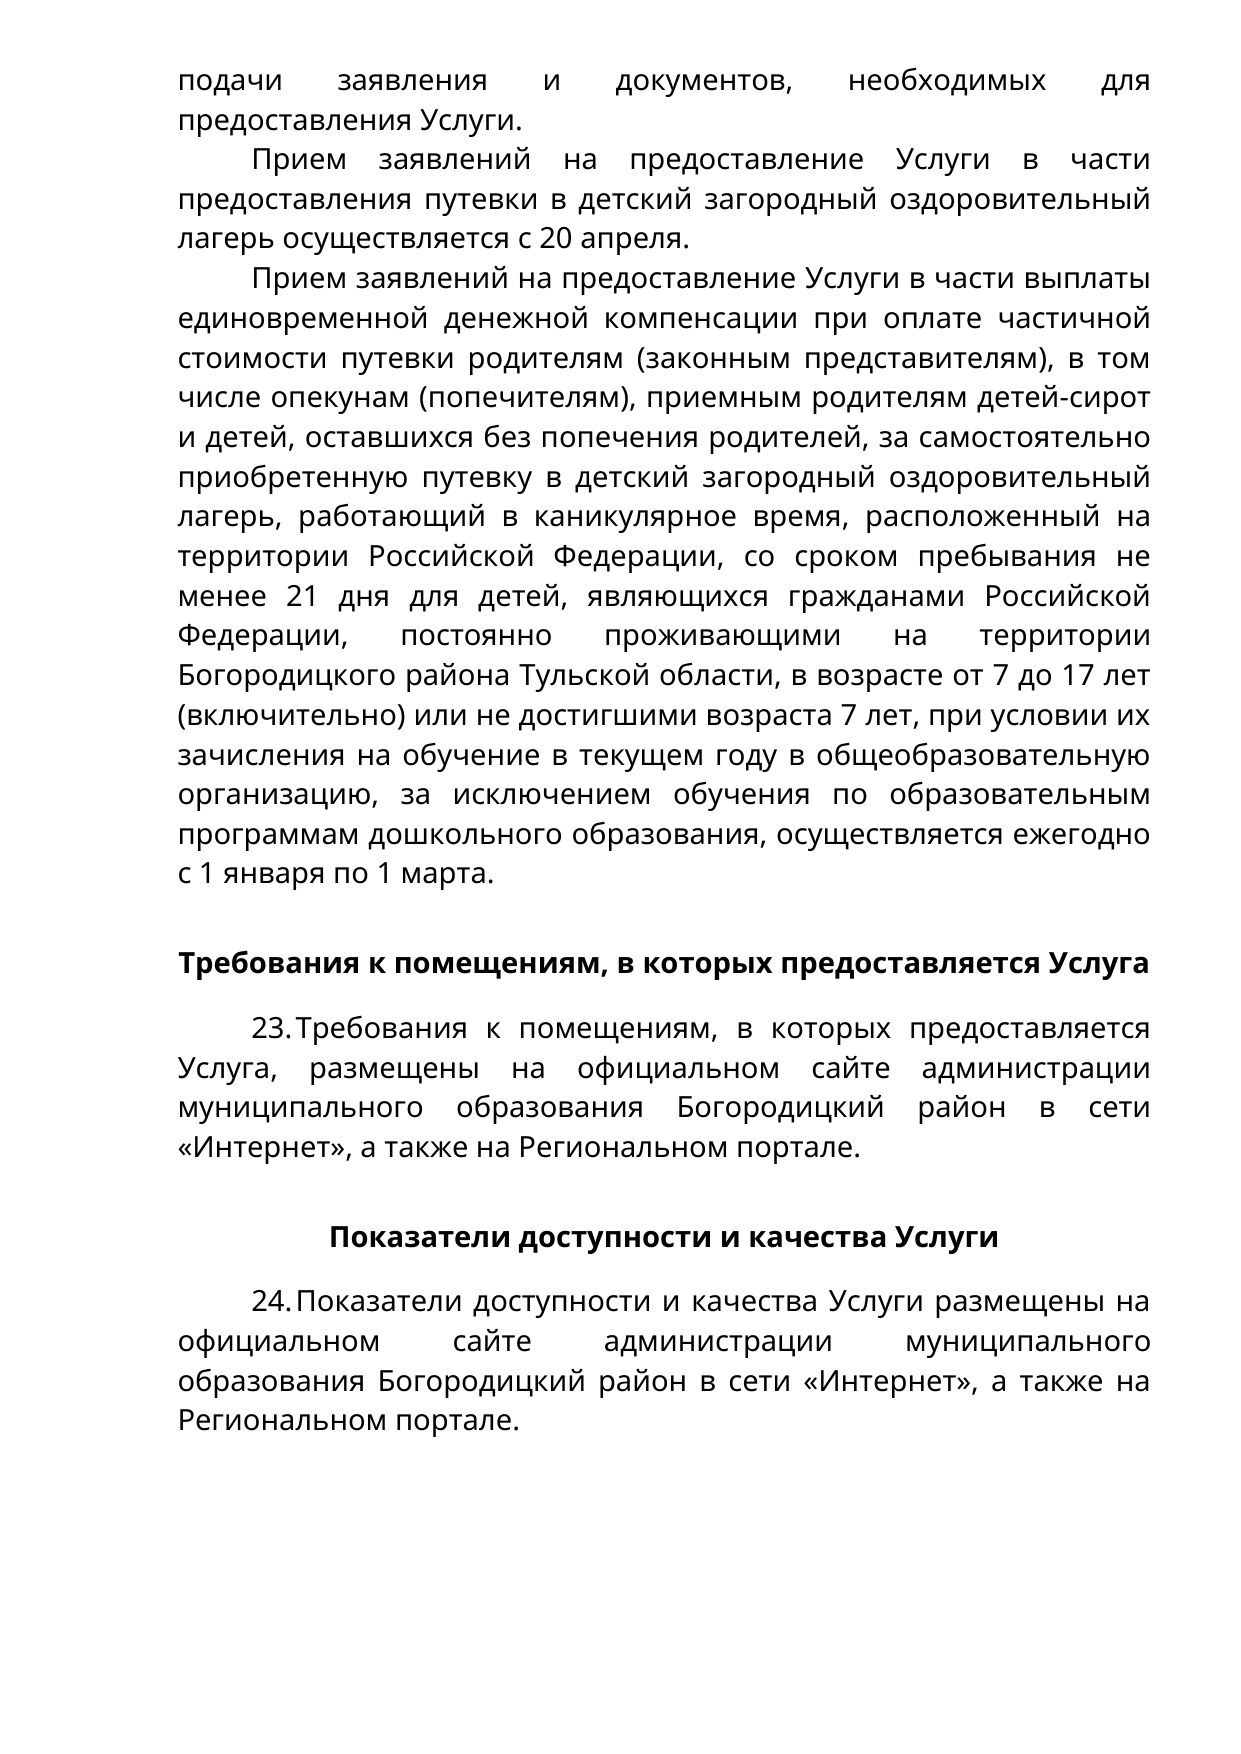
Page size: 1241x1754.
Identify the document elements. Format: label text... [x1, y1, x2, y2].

list Показатели доступности и качества Услуги размещены на официальном сайте администрации муниципального образования Богородицкий район в сети «Интернет», а также на Региональном портале. [177, 1281, 1152, 1439]
text Показатели доступности и качества Услуги [177, 1216, 1152, 1256]
text Прием заявлений на предоставление Услуги в части выплаты единовременной денежной компенсации при оплате частичной стоимости путевки родителям (законным представителям), в том числе опекунам (попечителям), приемным родителям детей-сирот и детей, оставшихся без попечения родителей, за самостоятельно приобретенную путевку в детский загородный оздоровительный лагерь, работающий в каникулярное время, расположенный на территории Российской Федерации, со сроком пребывания не менее 21 дня для детей, являющихся гражданами Российской Федерации, постоянно проживающими на территории Богородицкого района Тульской области, в возрасте от 7 до 17 лет (включительно) или не достигшими возраста 7 лет, при условии их зачисления на обучение в текущем году в общеобразовательную организацию, за исключением обучения по образовательным программам дошкольного образования, осуществляется ежегодно с 1 января по 1 марта. [177, 257, 1152, 892]
list Требования к помещениям, в которых предоставляется Услуга, размещены на официальном сайте администрации муниципального образования Богородицкий район в сети «Интернет», а также на Региональном портале. [177, 1007, 1152, 1166]
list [177, 59, 1152, 138]
text Требования к помещениям, в которых предоставляется Услуга [177, 942, 1152, 982]
text Прием заявлений на предоставление Услуги в части предоставления путевки в детский загородный оздоровительный лагерь осуществляется с 20 апреля. [177, 138, 1152, 257]
